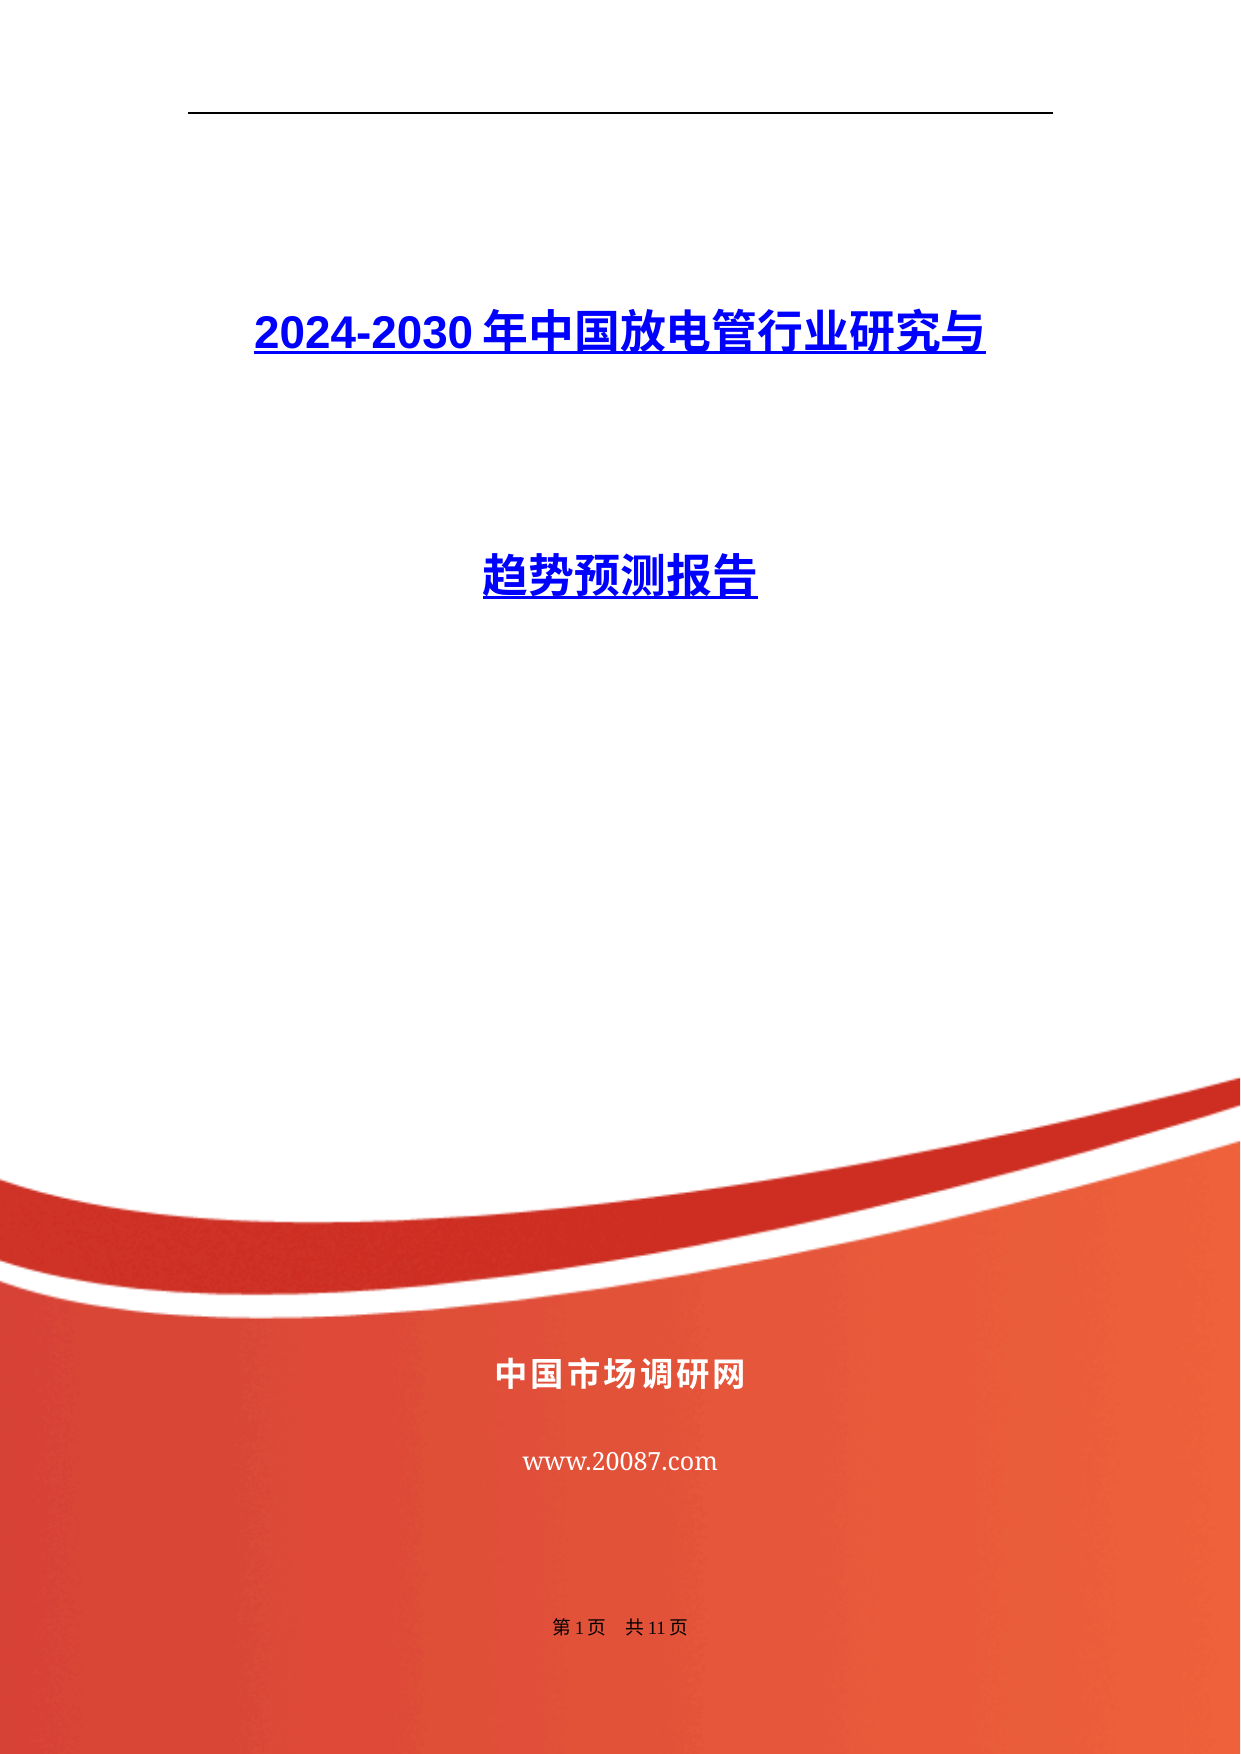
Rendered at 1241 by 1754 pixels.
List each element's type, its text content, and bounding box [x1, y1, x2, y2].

text www.20087.com [187, 1428, 1053, 1493]
subtitle 中国市场调研网 [187, 1339, 1053, 1404]
table_header 2024-2030年中国放电管行业研究与趋势预测报告 [188, 207, 1053, 773]
picture [0, 1006, 1241, 1754]
